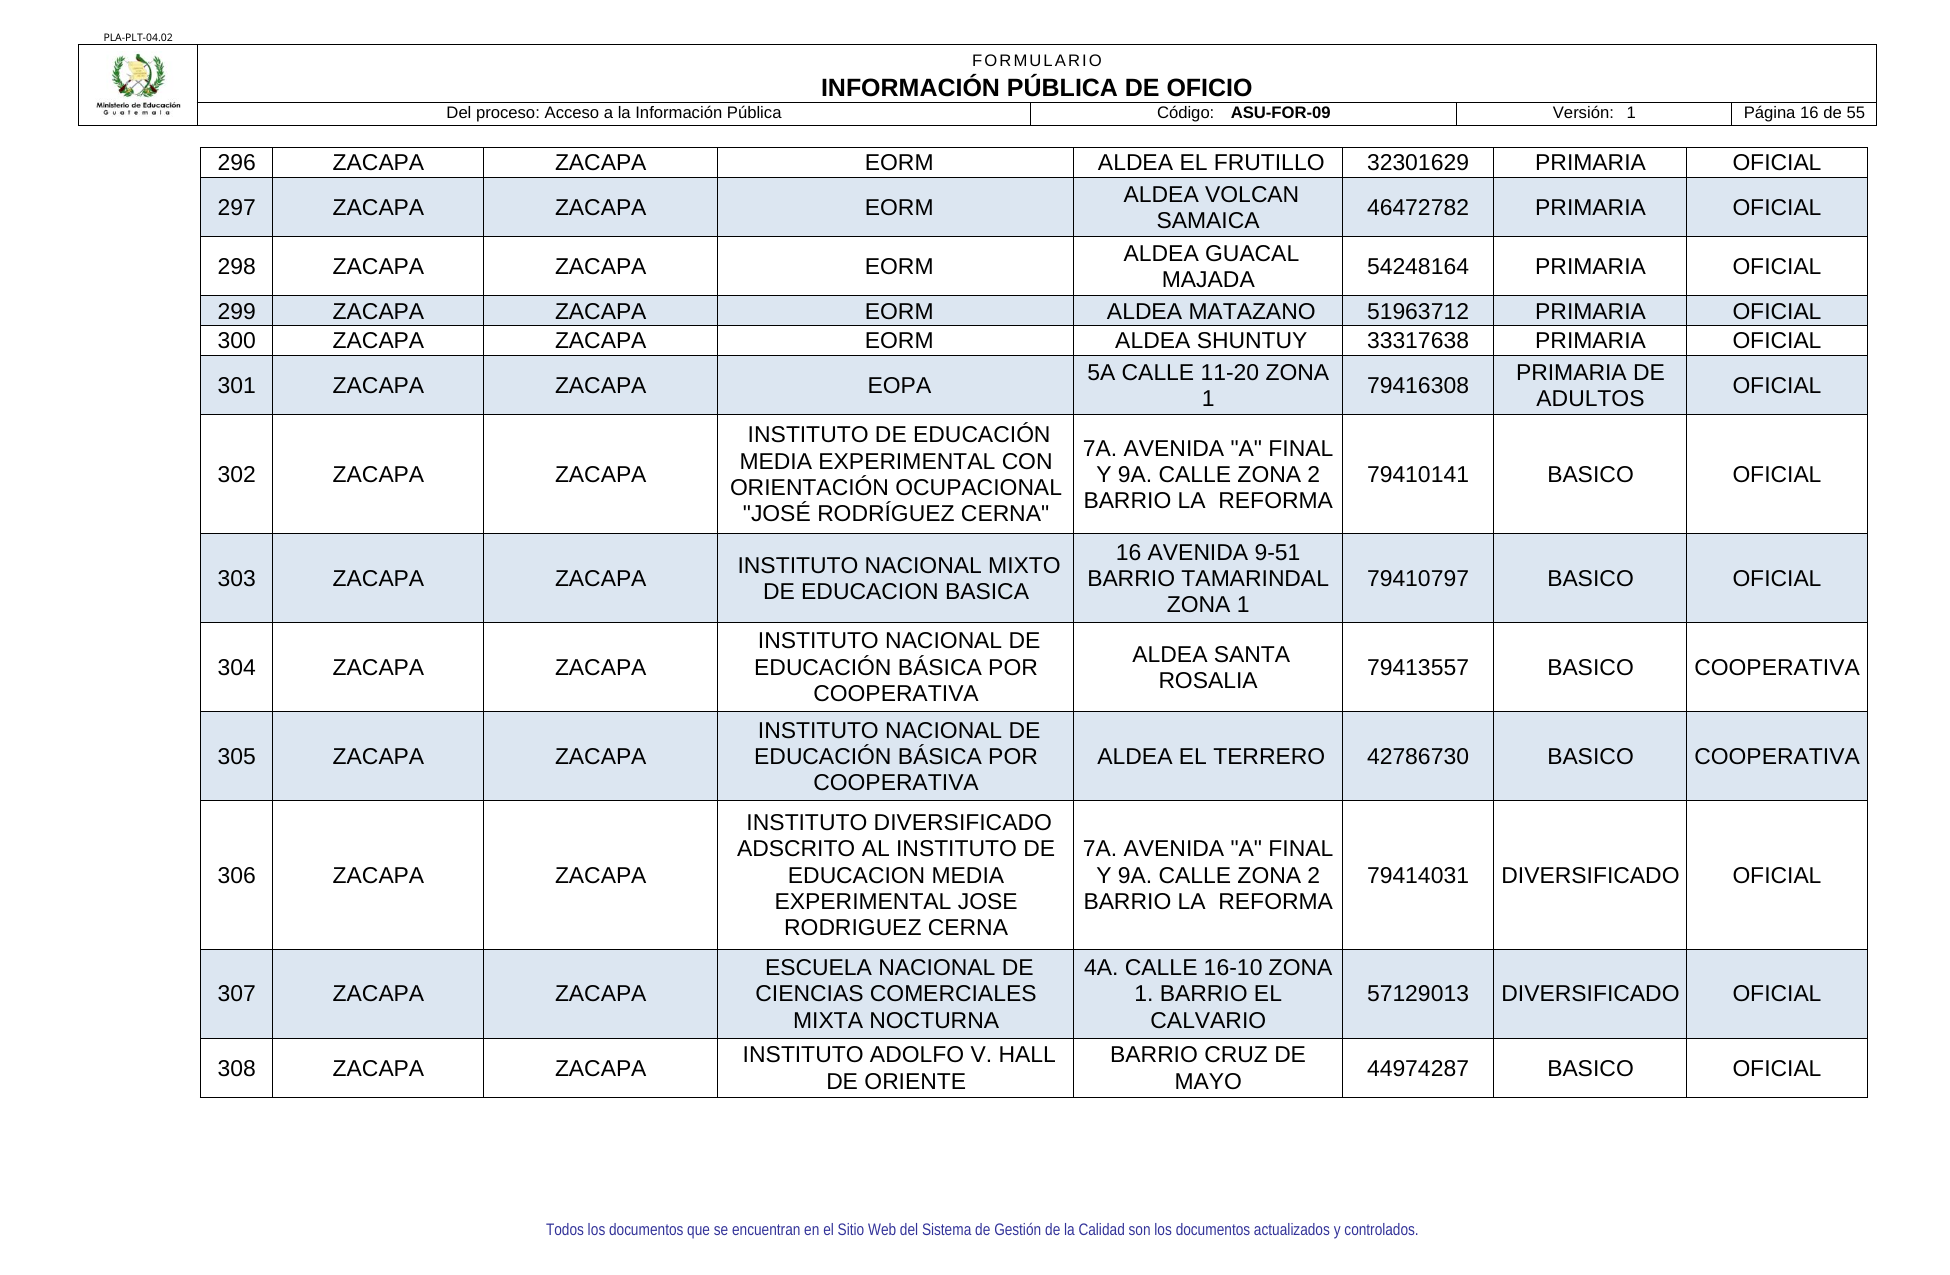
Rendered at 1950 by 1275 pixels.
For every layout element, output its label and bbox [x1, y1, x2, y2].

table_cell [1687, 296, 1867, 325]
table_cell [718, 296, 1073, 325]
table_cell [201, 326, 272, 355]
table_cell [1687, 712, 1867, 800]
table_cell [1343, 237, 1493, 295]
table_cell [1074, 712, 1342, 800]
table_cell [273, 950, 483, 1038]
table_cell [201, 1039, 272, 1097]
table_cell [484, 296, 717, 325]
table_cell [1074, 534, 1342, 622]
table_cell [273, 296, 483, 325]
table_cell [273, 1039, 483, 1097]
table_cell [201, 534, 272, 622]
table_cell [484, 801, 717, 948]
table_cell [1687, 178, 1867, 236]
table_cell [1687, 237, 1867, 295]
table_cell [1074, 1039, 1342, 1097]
picture [95, 51, 181, 117]
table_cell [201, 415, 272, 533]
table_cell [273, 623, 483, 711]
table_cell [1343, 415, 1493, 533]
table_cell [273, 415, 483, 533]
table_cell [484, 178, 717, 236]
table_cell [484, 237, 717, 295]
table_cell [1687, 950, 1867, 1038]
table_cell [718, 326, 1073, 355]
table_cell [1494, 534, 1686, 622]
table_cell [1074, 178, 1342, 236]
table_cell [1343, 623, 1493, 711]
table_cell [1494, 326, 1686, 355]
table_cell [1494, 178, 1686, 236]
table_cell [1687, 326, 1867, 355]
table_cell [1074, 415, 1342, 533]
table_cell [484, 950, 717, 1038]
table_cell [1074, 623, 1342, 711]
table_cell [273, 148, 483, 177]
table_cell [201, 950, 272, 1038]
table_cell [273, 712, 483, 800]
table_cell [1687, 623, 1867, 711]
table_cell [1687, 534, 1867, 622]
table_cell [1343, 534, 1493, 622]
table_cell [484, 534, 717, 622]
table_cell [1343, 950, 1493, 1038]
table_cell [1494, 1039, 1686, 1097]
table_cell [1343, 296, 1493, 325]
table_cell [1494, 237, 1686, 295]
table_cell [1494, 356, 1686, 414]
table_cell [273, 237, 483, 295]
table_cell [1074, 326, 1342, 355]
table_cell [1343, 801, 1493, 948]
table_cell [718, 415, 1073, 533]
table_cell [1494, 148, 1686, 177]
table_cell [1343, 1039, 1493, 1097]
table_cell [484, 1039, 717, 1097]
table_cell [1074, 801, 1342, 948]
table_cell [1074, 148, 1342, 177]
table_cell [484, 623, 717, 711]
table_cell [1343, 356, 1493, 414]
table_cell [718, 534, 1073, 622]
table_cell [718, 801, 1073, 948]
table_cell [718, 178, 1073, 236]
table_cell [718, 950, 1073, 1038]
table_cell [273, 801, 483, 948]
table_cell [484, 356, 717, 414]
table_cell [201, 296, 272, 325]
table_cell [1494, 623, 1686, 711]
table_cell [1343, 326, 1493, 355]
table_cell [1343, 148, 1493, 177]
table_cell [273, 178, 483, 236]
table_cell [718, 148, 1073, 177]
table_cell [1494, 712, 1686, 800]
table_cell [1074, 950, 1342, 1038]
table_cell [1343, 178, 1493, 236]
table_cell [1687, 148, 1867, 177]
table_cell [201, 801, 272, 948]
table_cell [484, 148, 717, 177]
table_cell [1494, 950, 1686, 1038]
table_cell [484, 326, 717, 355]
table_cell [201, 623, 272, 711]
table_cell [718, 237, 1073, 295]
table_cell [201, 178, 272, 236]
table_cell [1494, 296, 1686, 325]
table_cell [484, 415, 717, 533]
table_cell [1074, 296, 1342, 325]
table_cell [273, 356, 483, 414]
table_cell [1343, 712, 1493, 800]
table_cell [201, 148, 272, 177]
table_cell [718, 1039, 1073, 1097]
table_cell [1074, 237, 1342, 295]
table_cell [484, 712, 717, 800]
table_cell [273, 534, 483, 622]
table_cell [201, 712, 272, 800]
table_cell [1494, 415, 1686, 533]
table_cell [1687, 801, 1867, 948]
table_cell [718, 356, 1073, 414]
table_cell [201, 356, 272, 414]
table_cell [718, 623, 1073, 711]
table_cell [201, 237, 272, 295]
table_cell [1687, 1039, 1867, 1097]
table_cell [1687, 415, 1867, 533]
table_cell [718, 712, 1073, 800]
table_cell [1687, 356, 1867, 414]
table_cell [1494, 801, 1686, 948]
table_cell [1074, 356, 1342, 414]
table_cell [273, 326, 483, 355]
